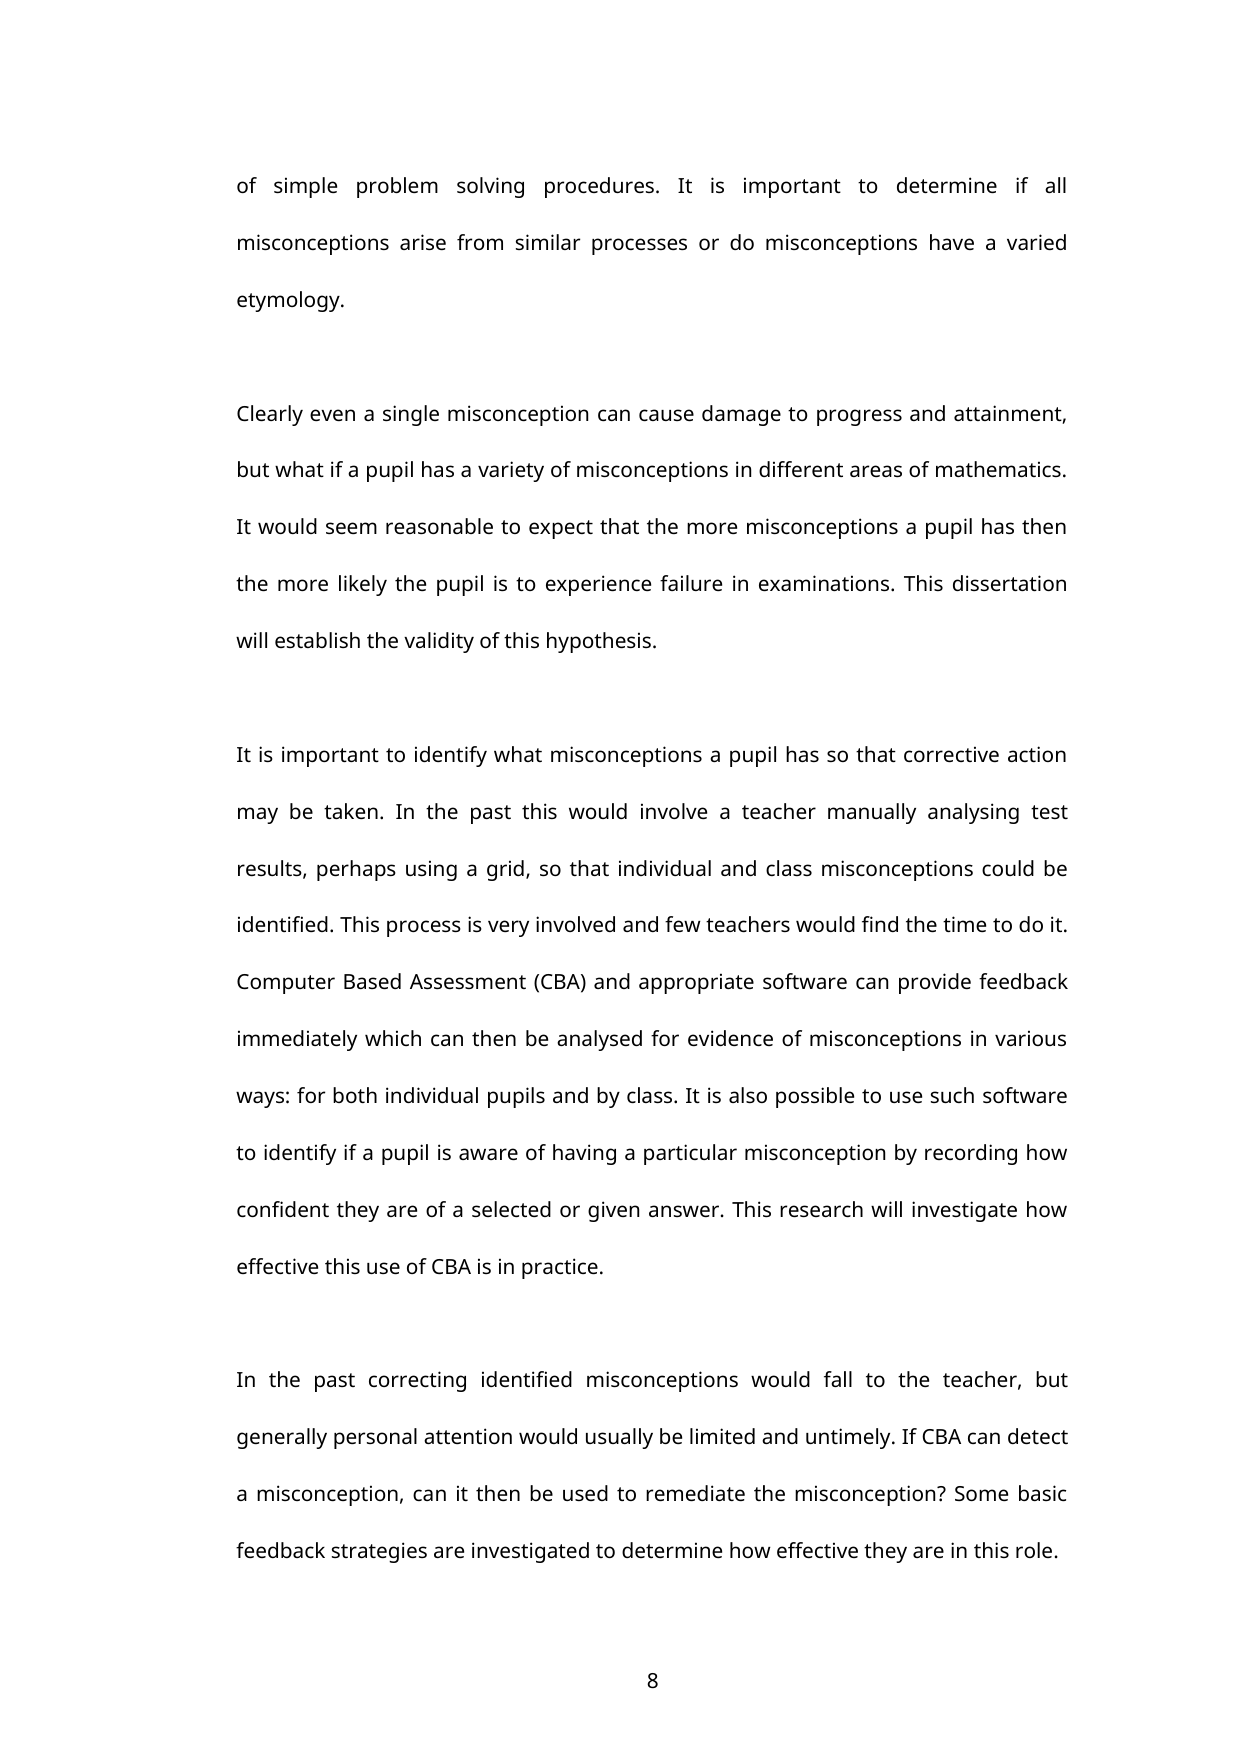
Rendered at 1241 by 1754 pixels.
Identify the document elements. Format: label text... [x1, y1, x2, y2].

text In the past correcting identified misconceptions would fall to the teacher, but generally personal attention would usually be limited and untimely. If CBA can detect a misconception, can it then be used to remediate the misconception? Some basic feedback strategies are investigated to determine how effective they are in this role. [236, 1366, 1069, 1565]
text Clearly even a single misconception can cause damage to progress and attainment, but what if a pupil has a variety of misconceptions in different areas of mathematics. It would seem reasonable to expect that the more misconceptions a pupil has then the more likely the pupil is to experience failure in examinations. This dissertation will establish the validity of this hypothesis. [236, 399, 1069, 655]
text It is important to identify what misconceptions a pupil has so that corrective action may be taken. In the past this would involve a teacher manually analysing test results, perhaps using a grid, so that individual and class misconceptions could be identified. This process is very involved and few teachers would find the time to do it. Computer Based Assessment (CBA) and appropriate software can provide feedback immediately which can then be analysed for evidence of misconceptions in various ways: for both individual pupils and by class. It is also possible to use such software to identify if a pupil is aware of having a particular misconception by recording how confident they are of a selected or given answer. This research will investigate how effective this use of CBA is in practice. [236, 740, 1069, 1280]
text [236, 171, 1069, 313]
